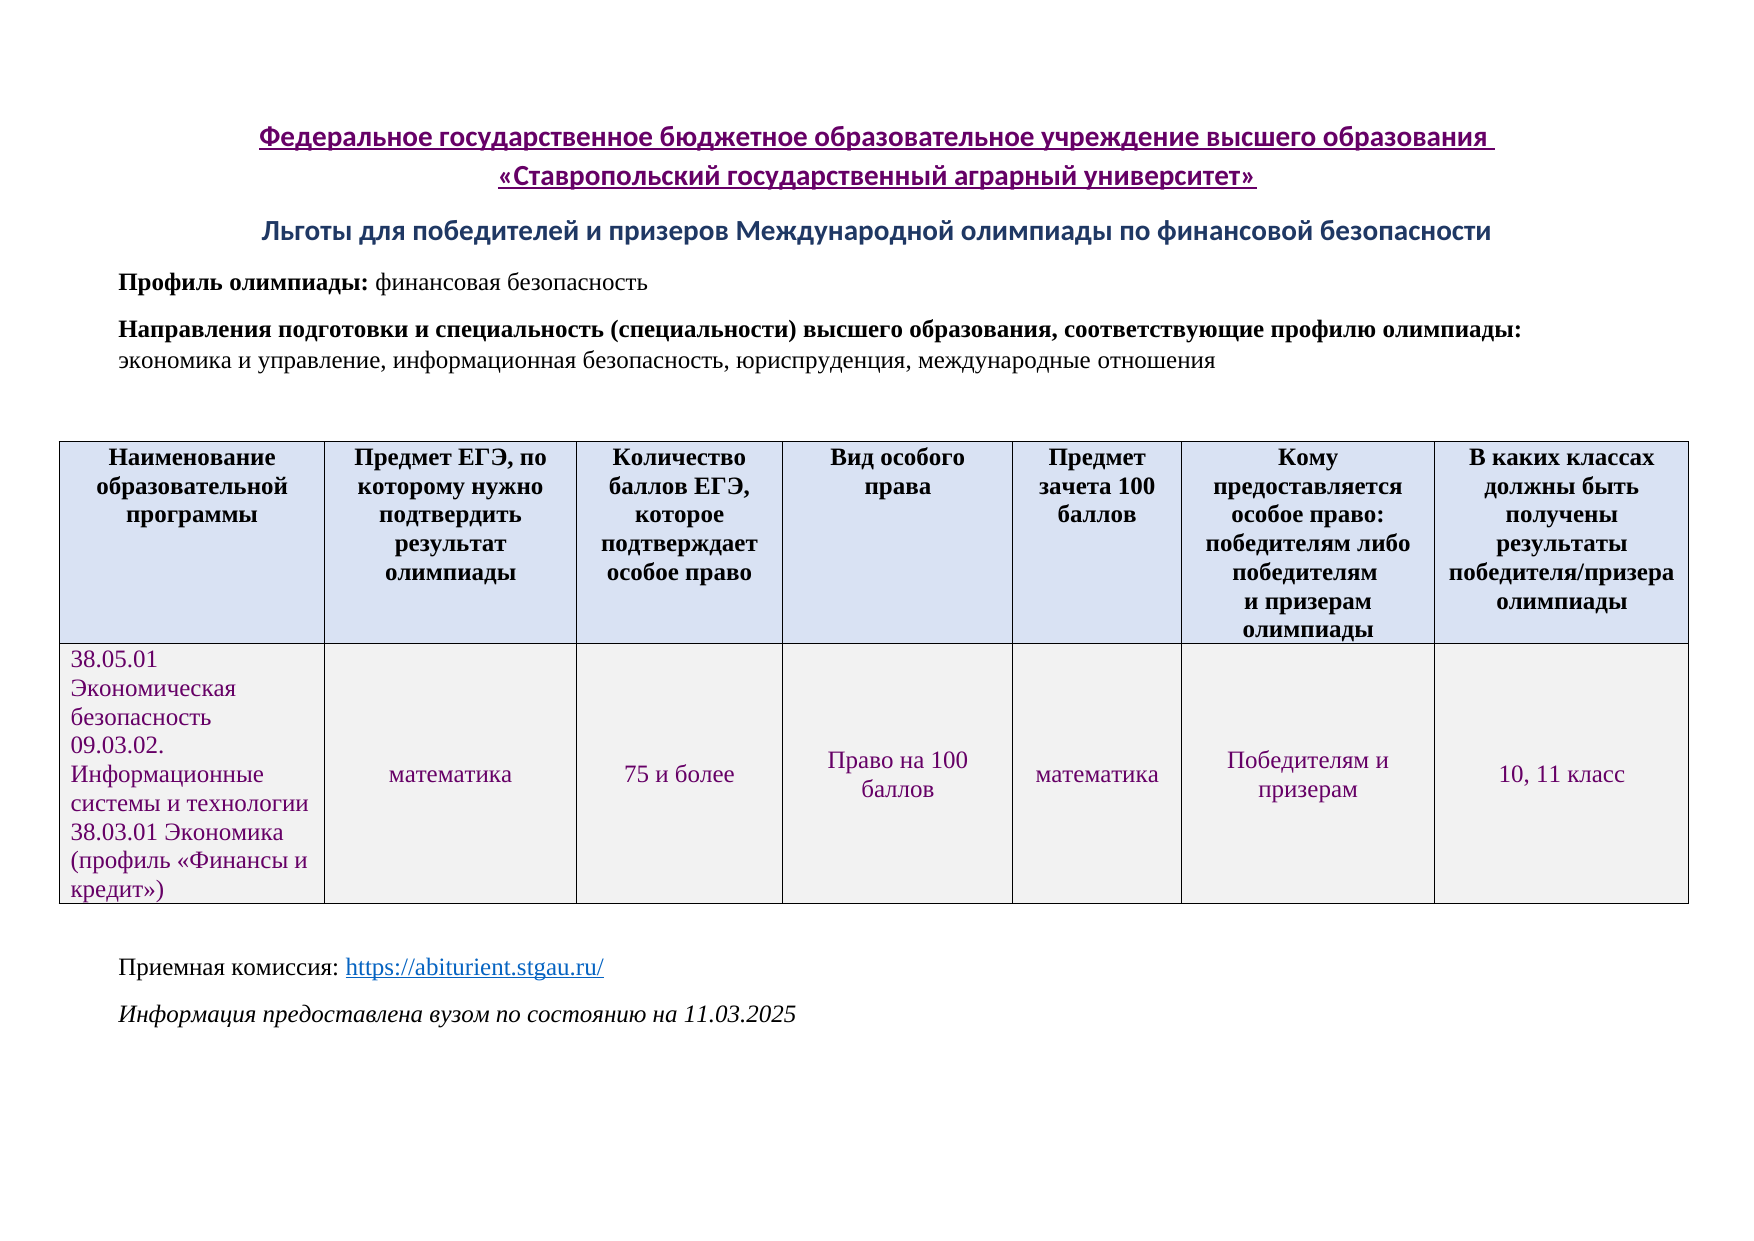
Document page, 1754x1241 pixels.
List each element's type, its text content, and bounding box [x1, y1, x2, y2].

table_header Количество баллов ЕГЭ, которое подтверждает особое право [577, 442, 782, 643]
table_cell 75 и более [577, 644, 782, 903]
table_header Наименование образовательной программы [60, 442, 324, 643]
table_cell Право на 100 баллов [783, 644, 1012, 903]
table_header Кому предоставляется особое право: победителям либо победителям и призерам олимпиады [1182, 442, 1434, 643]
text Профиль олимпиады: финансовая безопасность [118, 267, 1636, 296]
text Приемная комиссия: https://abiturient.stgau.ru/ [118, 952, 1636, 981]
text Льготы для победителей и призеров Международной олимпиады по финансовой безопасности [118, 212, 1636, 247]
table_cell математика [325, 644, 576, 903]
table_header Предмет ЕГЭ, по которому нужно подтвердить результат олимпиады [325, 442, 576, 643]
table_header В каких классах должны быть получены результаты победителя/призера олимпиады [1435, 442, 1688, 643]
table_cell Победителям и призерам [1182, 644, 1434, 903]
table_header Вид особого права [783, 442, 1012, 643]
table_header Предмет зачета 100 баллов [1013, 442, 1181, 643]
text Информация предоставлена вузом по состоянию на 11.03.2025 [118, 999, 1636, 1028]
table_cell математика [1013, 644, 1181, 903]
text Направления подготовки и специальность (специальности) высшего образования, соответствующие профилю олимпиады: экономика и управление, информационная безопасность, юриспруденция, международные отношения [118, 314, 1636, 374]
table_cell 10, 11 класс [1435, 644, 1688, 903]
table_cell 38.05.01 Экономическая безопасность 09.03.02. Информационные системы и технологии 38.03.01 Экономика (профиль «Финансы и кредит») [60, 644, 324, 903]
text Федеральное государственное бюджетное образовательное учреждение высшего образования «Ставропольский государственный аграрный университет» [118, 118, 1636, 192]
